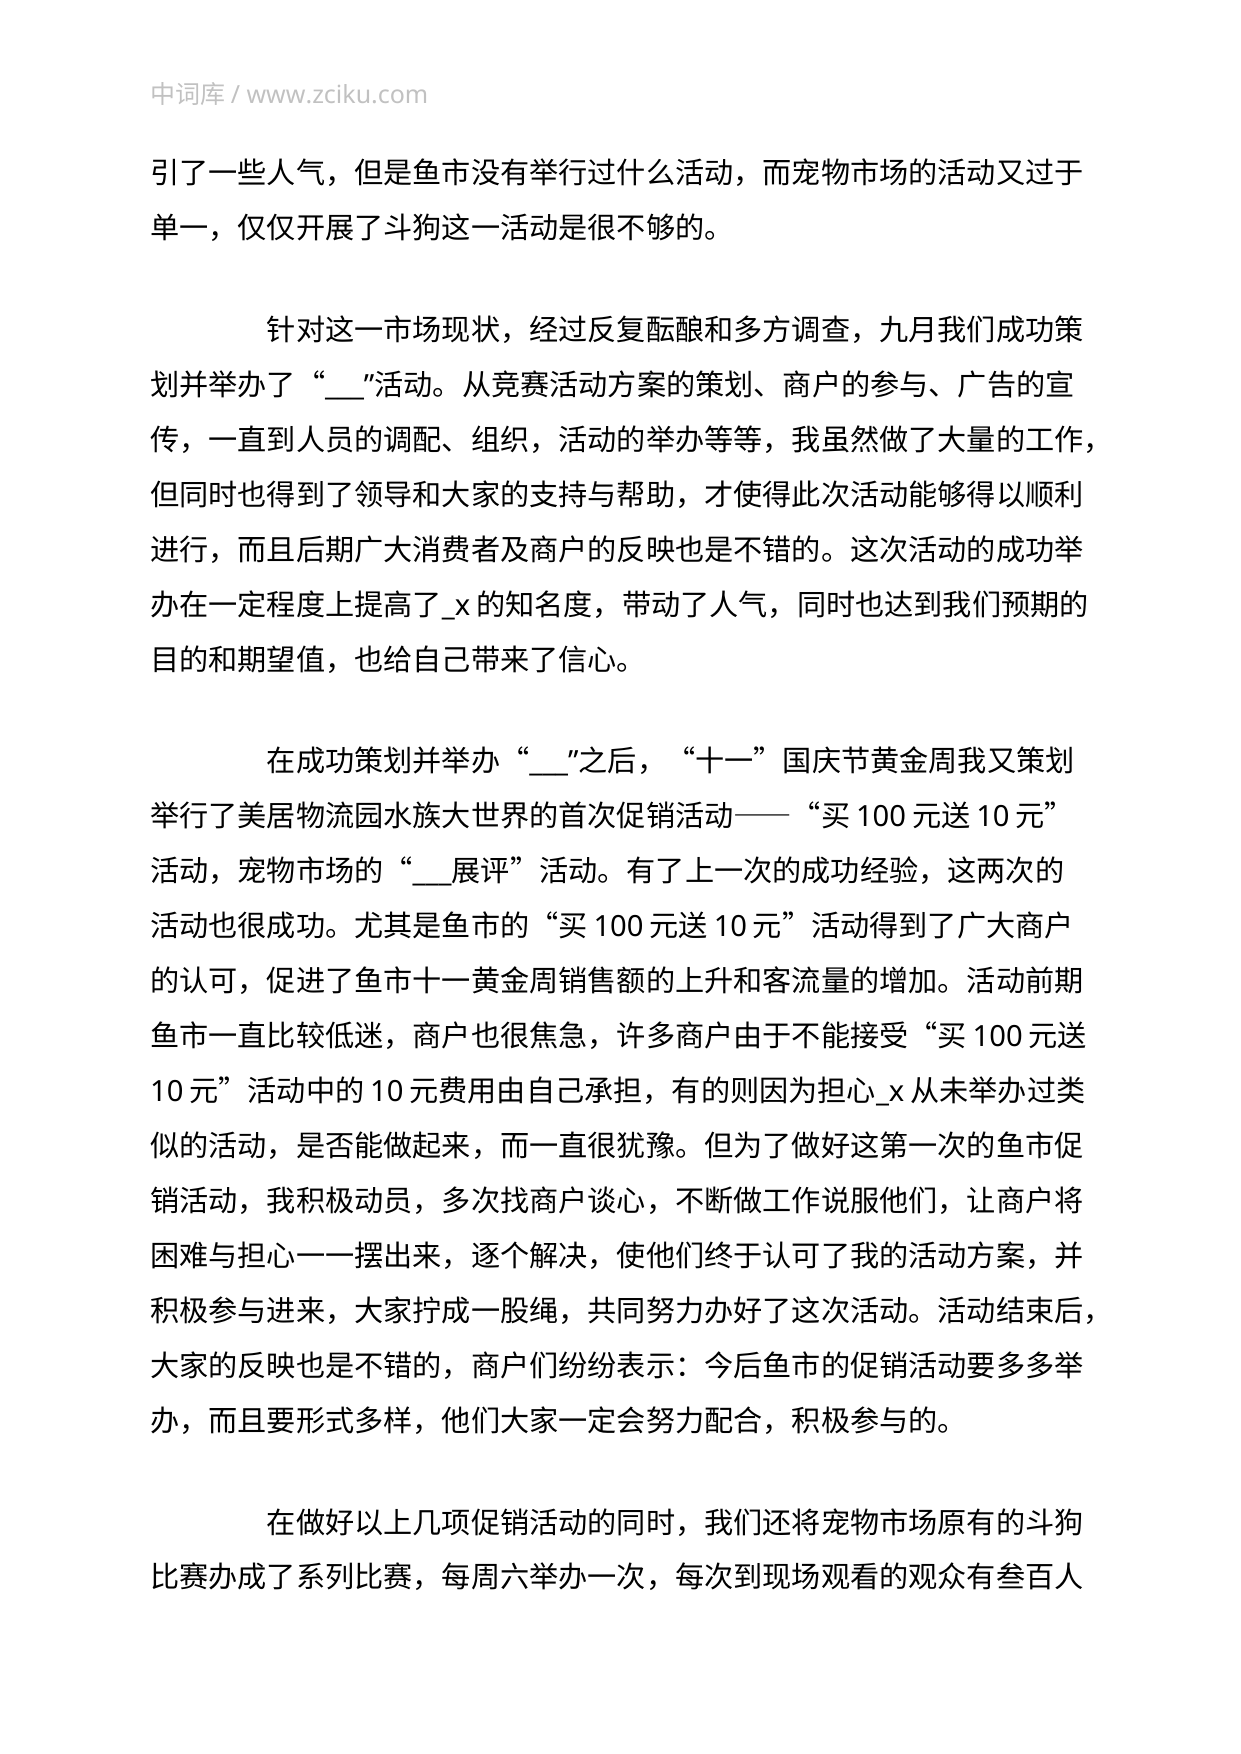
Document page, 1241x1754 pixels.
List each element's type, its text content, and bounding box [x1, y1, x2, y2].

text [150, 1499, 1090, 1596]
text 针对这一市场现状，经过反复酝酿和多方调查，九月我们成功策划并举办了“___”活动。从竞赛活动方案的策划、商户的参与、广告的宣传，一直到人员的调配、组织，活动的举办等等，我虽然做了大量的工作，但同时也得到了领导和大家的支持与帮助，才使得此次活动能够得以顺利进行，而且后期广大消费者及商户的反映也是不错的。这次活动的成功举办在一定程度上提高了_x的知名度，带动了人气，同时也达到我们预期的目的和期望值，也给自己带来了信心。 [150, 307, 1090, 678]
text 在成功策划并举办“___”之后，“十一”国庆节黄金周我又策划举行了美居物流园水族大世界的首次促销活动——“买100元送10元”活动，宠物市场的“___展评”活动。有了上一次的成功经验，这两次的活动也很成功。尤其是鱼市的“买100元送10元”活动得到了广大商户的认可，促进了鱼市十一黄金周销售额的上升和客流量的增加。活动前期鱼市一直比较低迷，商户也很焦急，许多商户由于不能接受“买100元送10元”活动中的10元费用由自己承担，有的则因为担心_x从未举办过类似的活动，是否能做起来，而一直很犹豫。但为了做好这第一次的鱼市促销活动，我积极动员，多次找商户谈心，不断做工作说服他们，让商户将困难与担心一一摆出来，逐个解决，使他们终于认可了我的活动方案，并积极参与进来，大家拧成一股绳，共同努力办好了这次活动。活动结束后，大家的反映也是不错的，商户们纷纷表示：今后鱼市的促销活动要多多举办，而且要形式多样，他们大家一定会努力配合，积极参与的。 [150, 738, 1090, 1440]
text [150, 150, 1090, 247]
